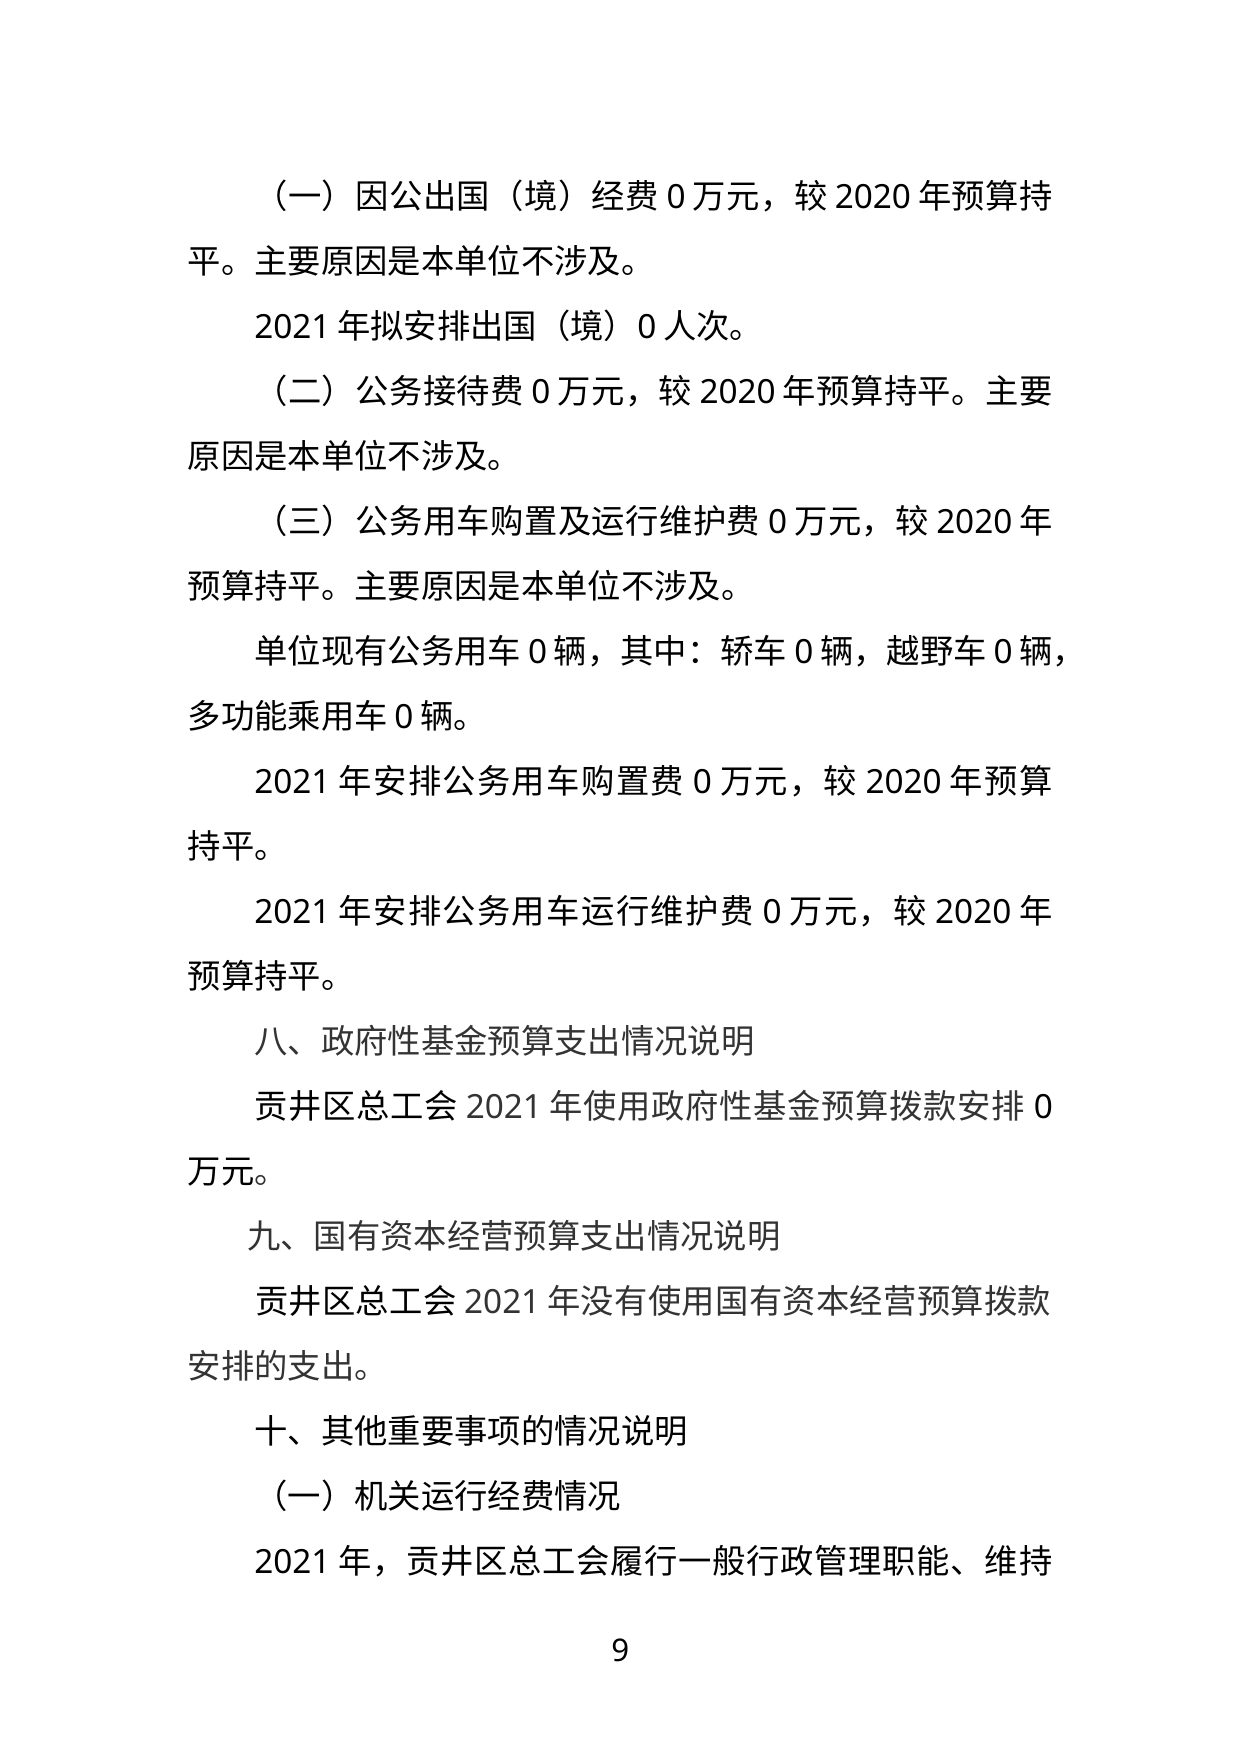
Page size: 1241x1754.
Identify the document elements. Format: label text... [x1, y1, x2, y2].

text 贡井区总工会2021年使用政府性基金预算拨款安排0万元。 [187, 1072, 1053, 1202]
text 2021年安排公务用车运行维护费0万元，较2020年预算持平。 [187, 877, 1053, 1007]
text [187, 1527, 1053, 1592]
text 十、其他重要事项的情况说明 [187, 1397, 1053, 1462]
text 2021年拟安排出国（境）0人次。 [187, 292, 1053, 357]
text 2021年安排公务用车购置费0万元，较2020年预算持平。 [187, 747, 1053, 877]
text （二）公务接待费0万元，较2020年预算持平。主要原因是本单位不涉及。 [187, 357, 1053, 487]
text 八、政府性基金预算支出情况说明 [187, 1007, 1053, 1072]
text 贡井区总工会2021年没有使用国有资本经营预算拨款安排的支出。 [187, 1267, 1053, 1397]
text 单位现有公务用车0辆，其中：轿车0辆，越野车0辆，多功能乘用车0辆。 [187, 617, 1053, 747]
text （一）因公出国（境）经费0万元，较2020年预算持平。主要原因是本单位不涉及。 [187, 162, 1053, 292]
text （一）机关运行经费情况 [187, 1462, 1053, 1527]
text 九、国有资本经营预算支出情况说明 [187, 1202, 1053, 1267]
text （三）公务用车购置及运行维护费0万元，较2020年预算持平。主要原因是本单位不涉及。 [187, 487, 1053, 617]
